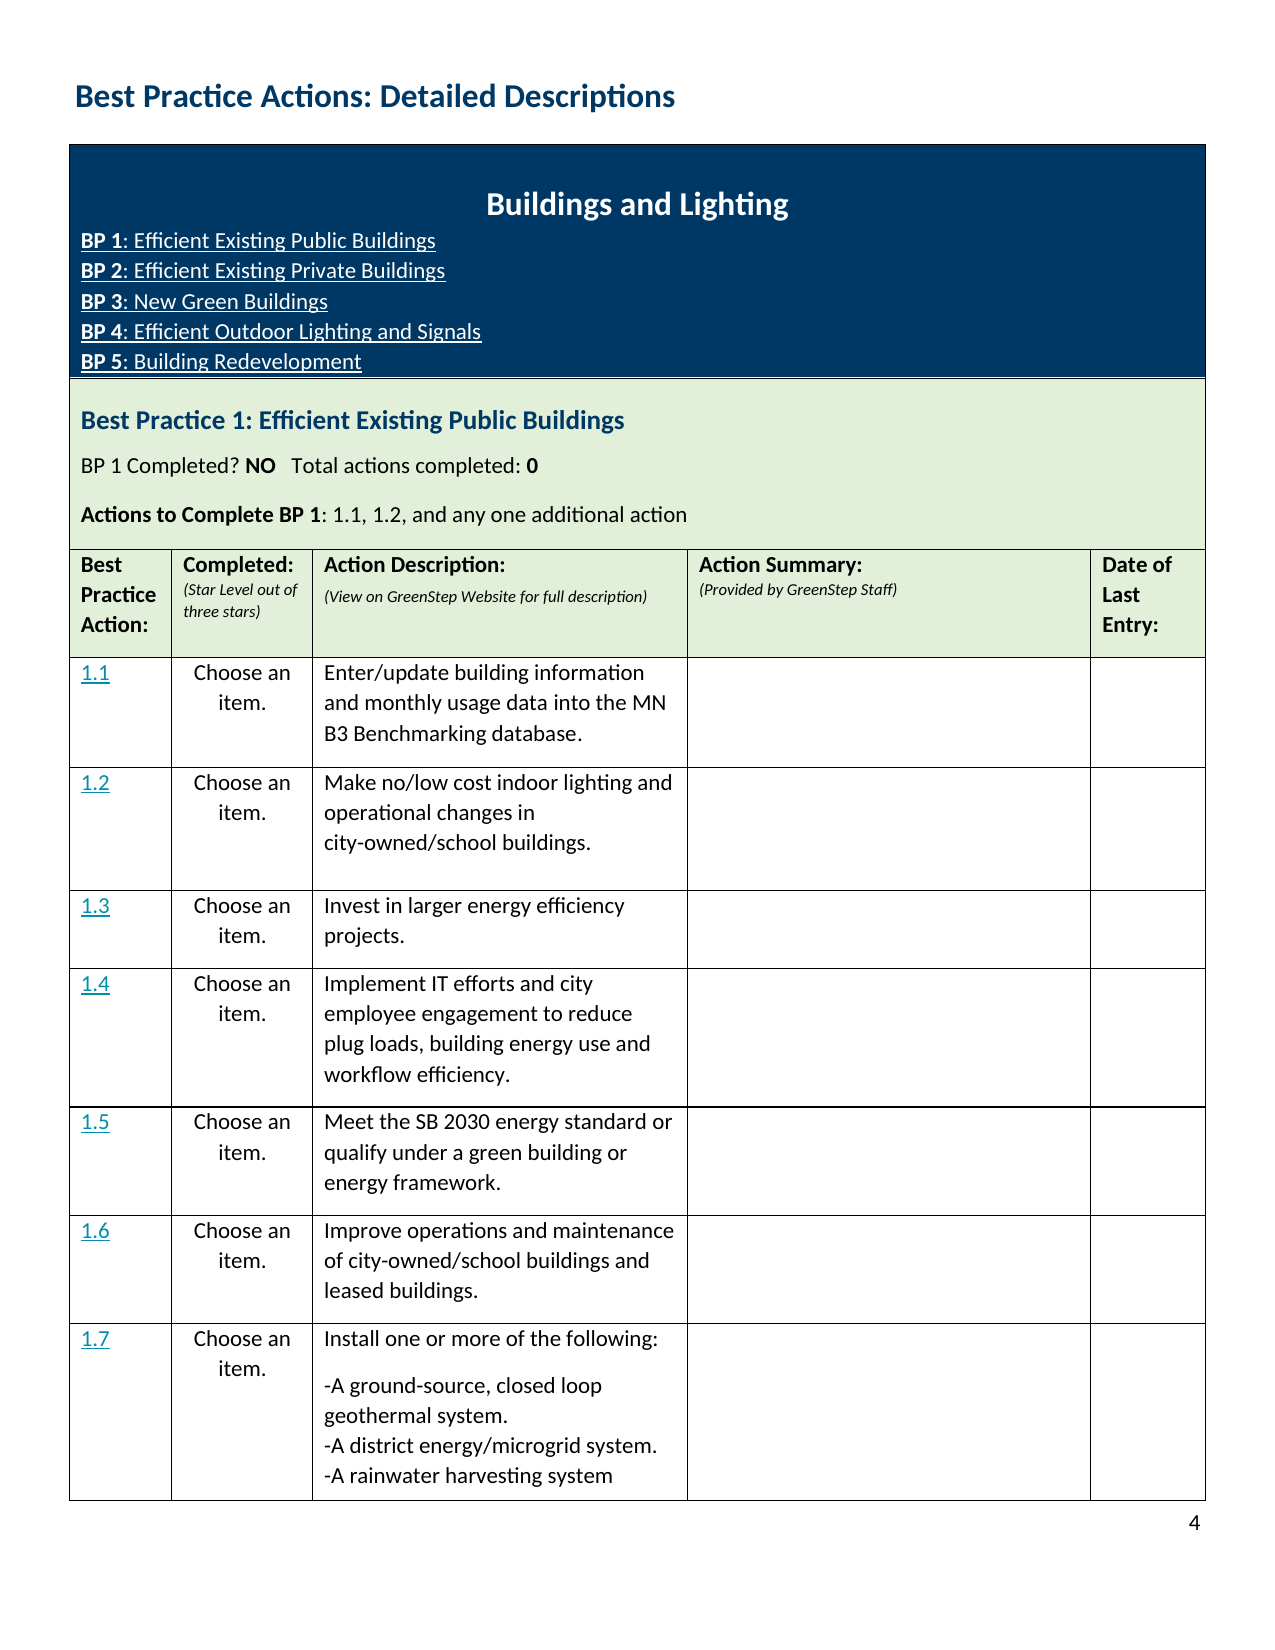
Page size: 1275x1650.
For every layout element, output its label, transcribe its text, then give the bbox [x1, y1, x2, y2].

table_cell Install one or more of the following: -A ground-source, closed loop geothermal system. -A district energy/microgrid system. -A rainwater harvesting system [313, 1324, 687, 1500]
table_cell [688, 1216, 1090, 1323]
table_cell [1091, 768, 1205, 890]
table_cell [172, 658, 312, 767]
table_cell Action Summary: (Provided by GreenStep Staff) [688, 550, 1090, 657]
table_cell [1091, 1216, 1205, 1323]
table_cell Improve operations and maintenance of city-owned/school buildings and leased buildings. [313, 1216, 687, 1323]
table_cell 1.7 [70, 1324, 171, 1500]
table_cell [172, 1108, 312, 1215]
table_cell 1.4 [70, 969, 171, 1106]
table_cell Invest in larger energy efficiency projects. [313, 891, 687, 968]
table_cell 1.3 [70, 891, 171, 968]
table_cell Best Practice 1: Efficient Existing Public Buildings BP 1 Completed? Total actions completed: Actions to Complete BP 1: 1.1, 1.2, and any one additional action [70, 379, 1205, 549]
table_cell [1091, 1324, 1205, 1500]
table_cell 1.2 [70, 768, 171, 890]
table_cell [688, 1324, 1090, 1500]
table_cell [688, 891, 1090, 968]
table_cell Meet the SB 2030 energy standard or qualify under a green building or energy framework. [313, 1108, 687, 1215]
table_cell 1.5 [70, 1108, 171, 1215]
table_cell [1091, 891, 1205, 968]
table_header Buildings and Lighting BP 1: Efficient Existing Public Buildings BP 2: Efficient Existing Private Buildings BP 3: New Green Buildings BP 4: Efficient Outdoor Lighting and Signals BP 5: Building Redevelopment [70, 145, 1205, 377]
table_cell Make no/low cost indoor lighting and operational changes in city-owned/school buildings. [313, 768, 687, 890]
table_cell [172, 891, 312, 968]
table_cell Best Practice Action: [70, 550, 171, 657]
table_cell [1091, 969, 1205, 1106]
table_cell [688, 969, 1090, 1106]
table_cell [1091, 1108, 1205, 1215]
table_cell Enter/update building information and monthly usage data into the MN B3 Benchmarking database. [313, 658, 687, 767]
table_cell [172, 1216, 312, 1323]
table_cell 1.6 [70, 1216, 171, 1323]
table_cell [172, 768, 312, 890]
table_cell [172, 969, 312, 1106]
table_cell Date of Last Entry: [1091, 550, 1205, 657]
table_cell 1.1 [70, 658, 171, 767]
table_cell Implement IT efforts and city employee engagement to reduce plug loads, building energy use and workflow efficiency. [313, 969, 687, 1106]
table_cell [172, 1324, 312, 1500]
table_cell [688, 1108, 1090, 1215]
table_cell [688, 768, 1090, 890]
table_cell Completed: (Star Level out of three stars) [172, 550, 312, 657]
table_cell Action Description: (View on GreenStep Website for full description) [313, 550, 687, 657]
subtitle Best Practice Actions: Detailed Descriptions [75, 75, 1200, 116]
table_cell [688, 658, 1090, 767]
table_cell [1091, 658, 1205, 767]
